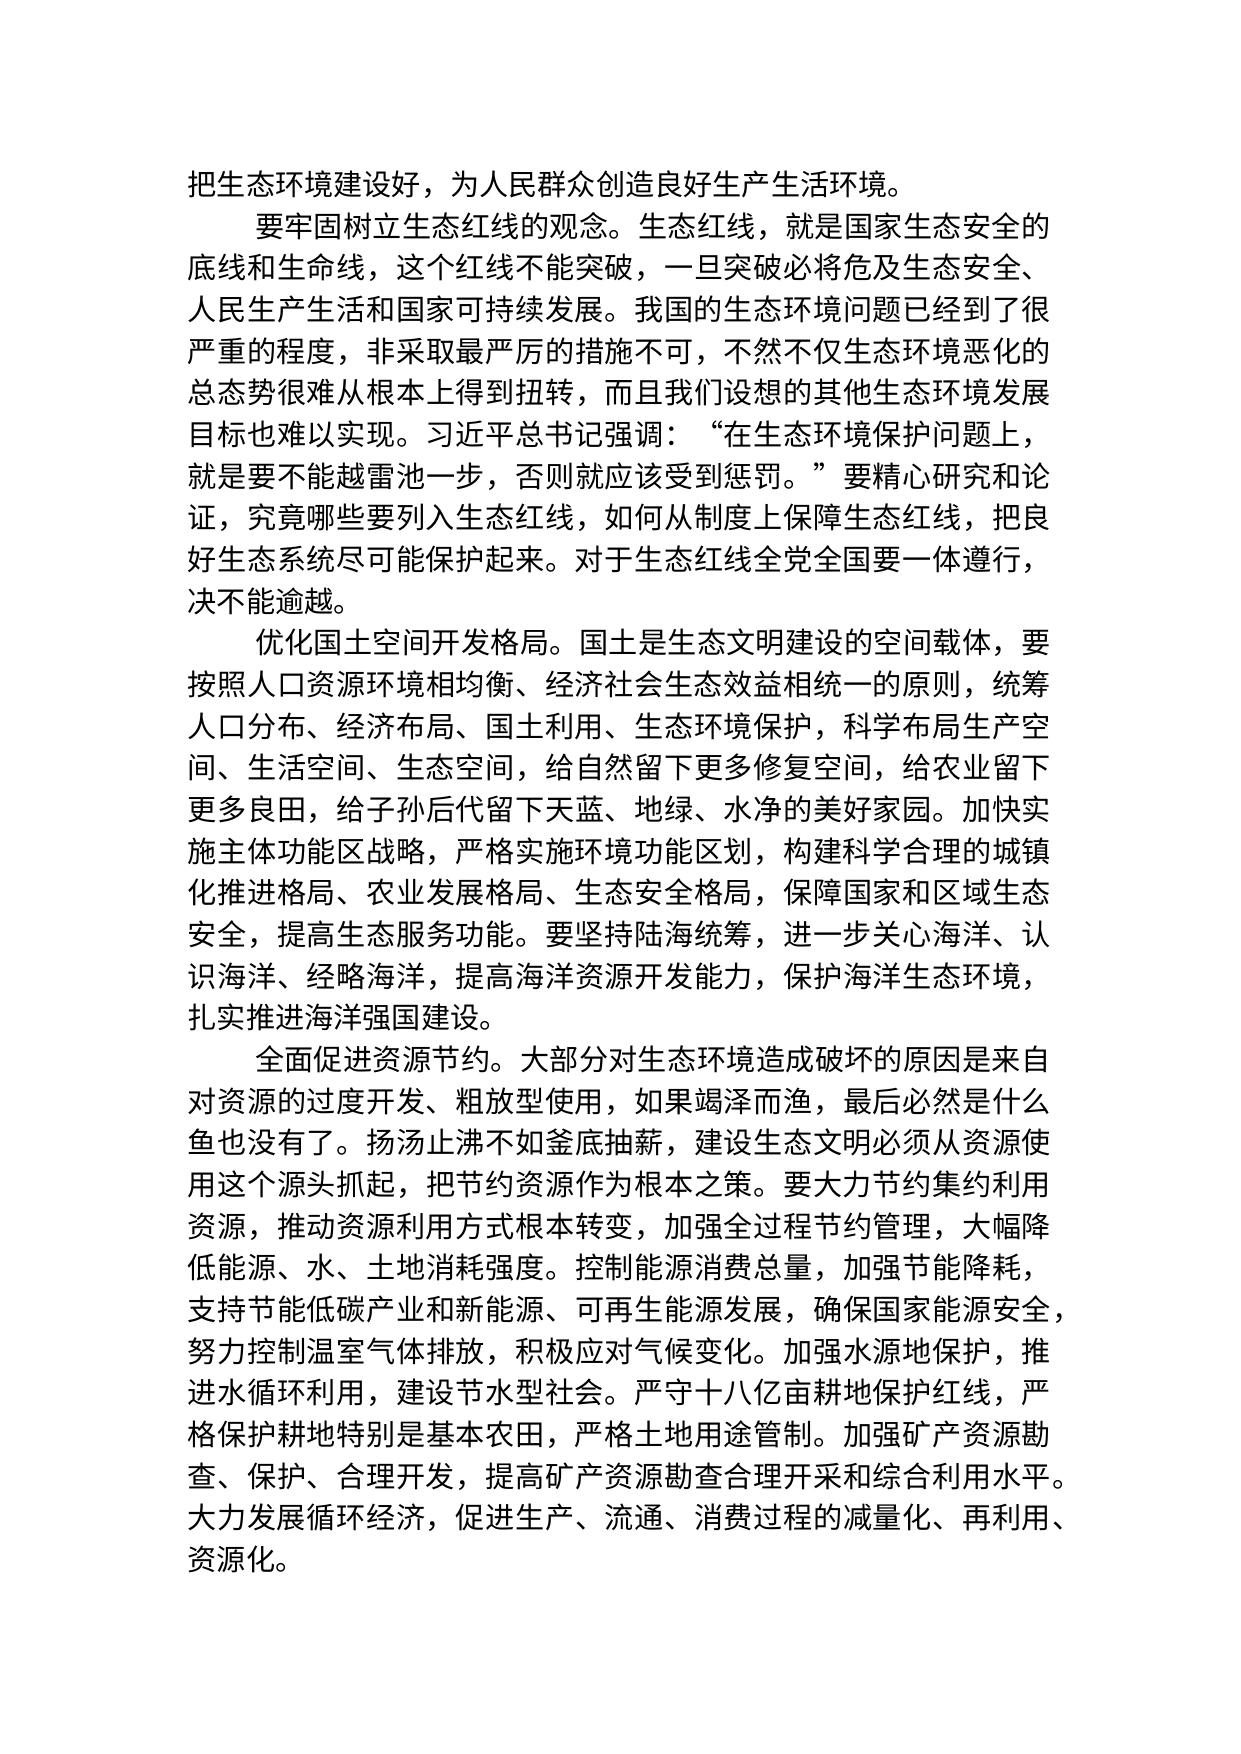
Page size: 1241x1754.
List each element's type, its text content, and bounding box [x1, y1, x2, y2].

text 全面促进资源节约。大部分对生态环境造成破坏的原因是来自对资源的过度开发、粗放型使用，如果竭泽而渔，最后必然是什么鱼也没有了。扬汤止沸不如釜底抽薪，建设生态文明必须从资源使用这个源头抓起，把节约资源作为根本之策。要大力节约集约利用资源，推动资源利用方式根本转变，加强全过程节约管理，大幅降低能源、水、土地消耗强度。控制能源消费总量，加强节能降耗，支持节能低碳产业和新能源、可再生能源发展，确保国家能源安全，努力控制温室气体排放，积极应对气候变化。加强水源地保护，推进水循环利用，建设节水型社会。严守十八亿亩耕地保护红线，严格保护耕地特别是基本农田，严格土地用途管制。加强矿产资源勘查、保护、合理开发，提高矿产资源勘查合理开采和综合利用水平。大力发展循环经济，促进生产、流通、消费过程的减量化、再利用、资源化。 [187, 1037, 1053, 1579]
text 要牢固树立生态红线的观念。生态红线，就是国家生态安全的底线和生命线，这个红线不能突破，一旦突破必将危及生态安全、人民生产生活和国家可持续发展。我国的生态环境问题已经到了很严重的程度，非采取最严厉的措施不可，不然不仅生态环境恶化的总态势很难从根本上得到扭转，而且我们设想的其他生态环境发展目标也难以实现。习近平总书记强调：“在生态环境保护问题上，就是要不能越雷池一步，否则就应该受到惩罚。”要精心研究和论证，究竟哪些要列入生态红线，如何从制度上保障生态红线，把良好生态系统尽可能保护起来。对于生态红线全党全国要一体遵行，决不能逾越。 [187, 204, 1053, 620]
text 优化国土空间开发格局。国土是生态文明建设的空间载体，要按照人口资源环境相均衡、经济社会生态效益相统一的原则，统筹人口分布、经济布局、国土利用、生态环境保护，科学布局生产空间、生活空间、生态空间，给自然留下更多修复空间，给农业留下更多良田，给子孙后代留下天蓝、地绿、水净的美好家园。加快实施主体功能区战略，严格实施环境功能区划，构建科学合理的城镇化推进格局、农业发展格局、生态安全格局，保障国家和区域生态安全，提高生态服务功能。要坚持陆海统筹，进一步关心海洋、认识海洋、经略海洋，提高海洋资源开发能力，保护海洋生态环境，扎实推进海洋强国建设。 [187, 620, 1053, 1037]
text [187, 162, 1053, 204]
